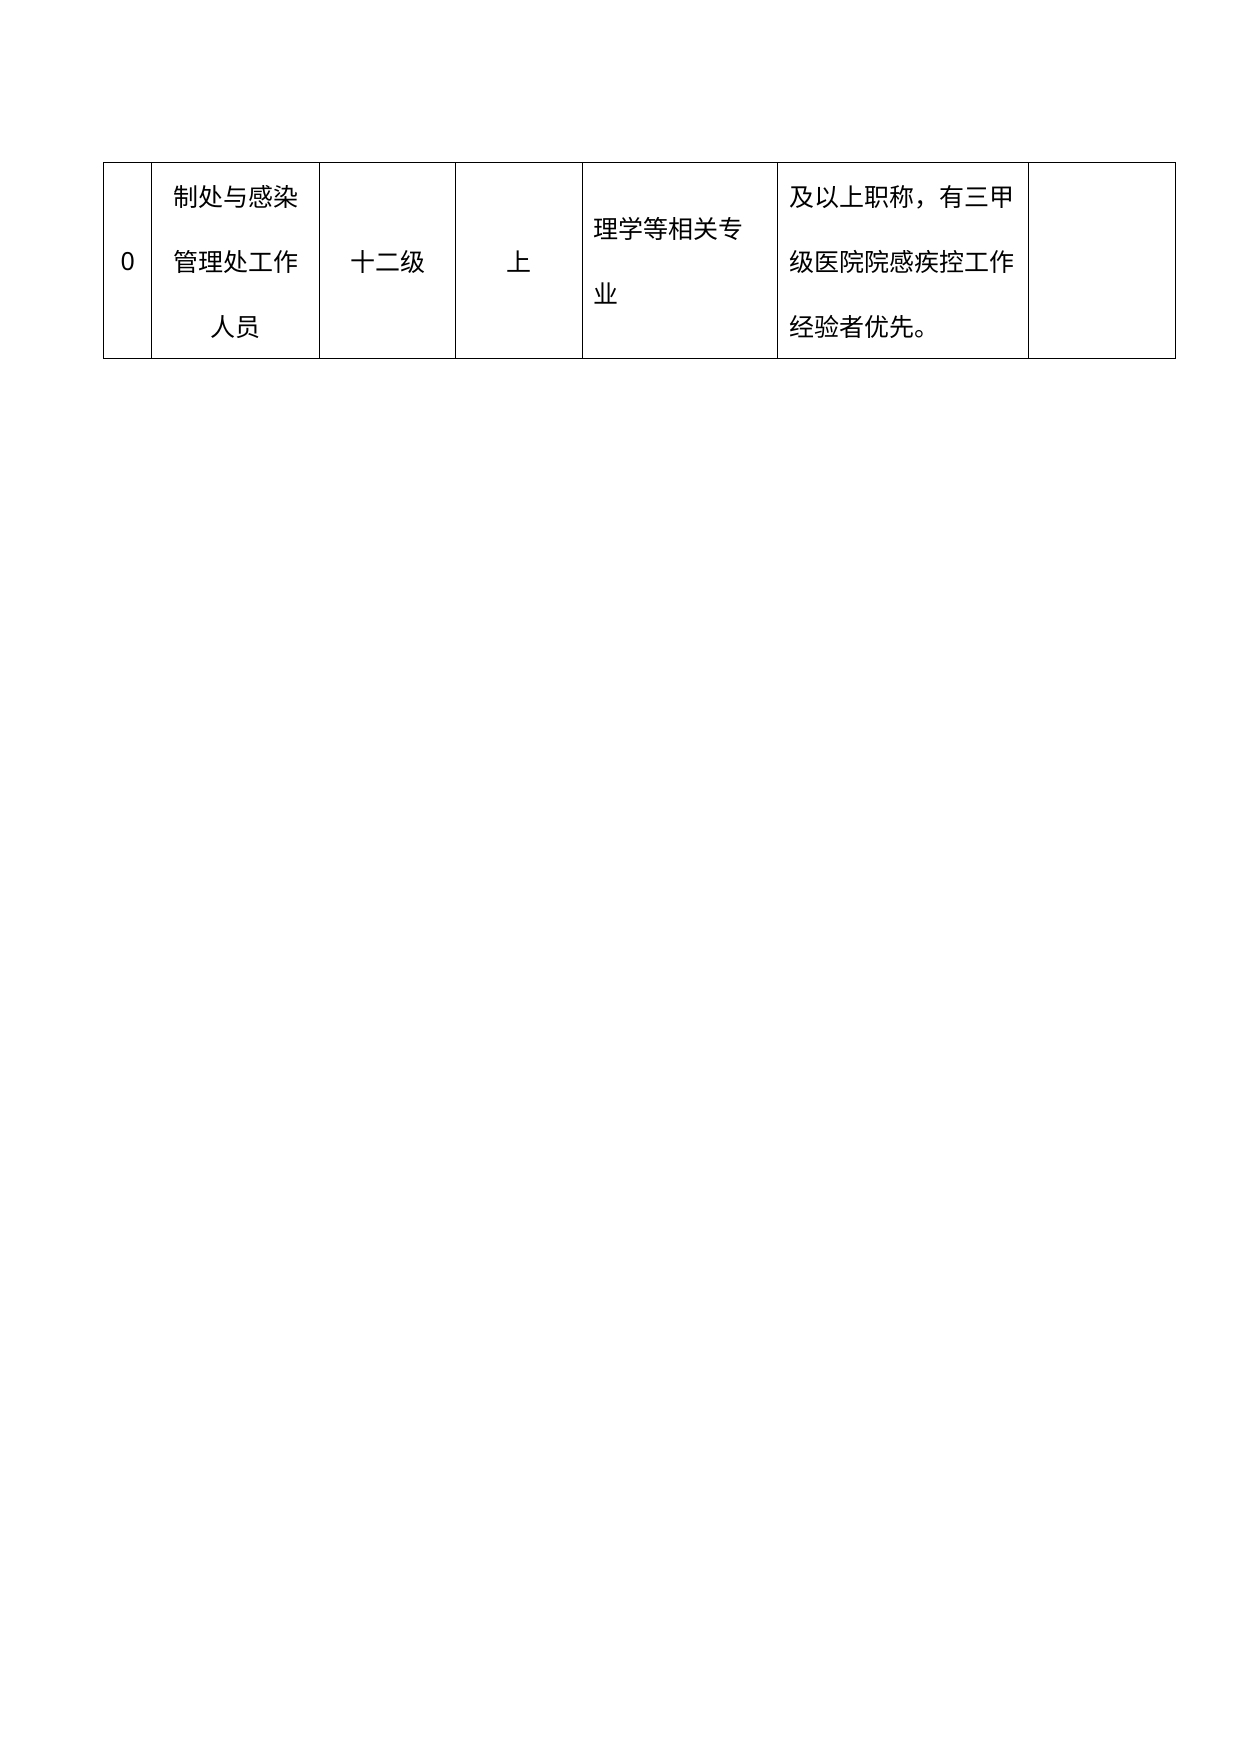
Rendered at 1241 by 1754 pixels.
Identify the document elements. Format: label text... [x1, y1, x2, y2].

table_cell 1 [1029, 163, 1175, 358]
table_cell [778, 163, 1028, 358]
table_cell 专业技术十二级 [320, 163, 455, 358]
table_cell 疾病预防控制处与感染管理处工作人员 [152, 163, 319, 358]
table_cell 本科及以上 [456, 163, 582, 358]
table_cell 10 [104, 163, 151, 358]
table_cell 临床医学、护理学等相关专业 [583, 163, 777, 358]
